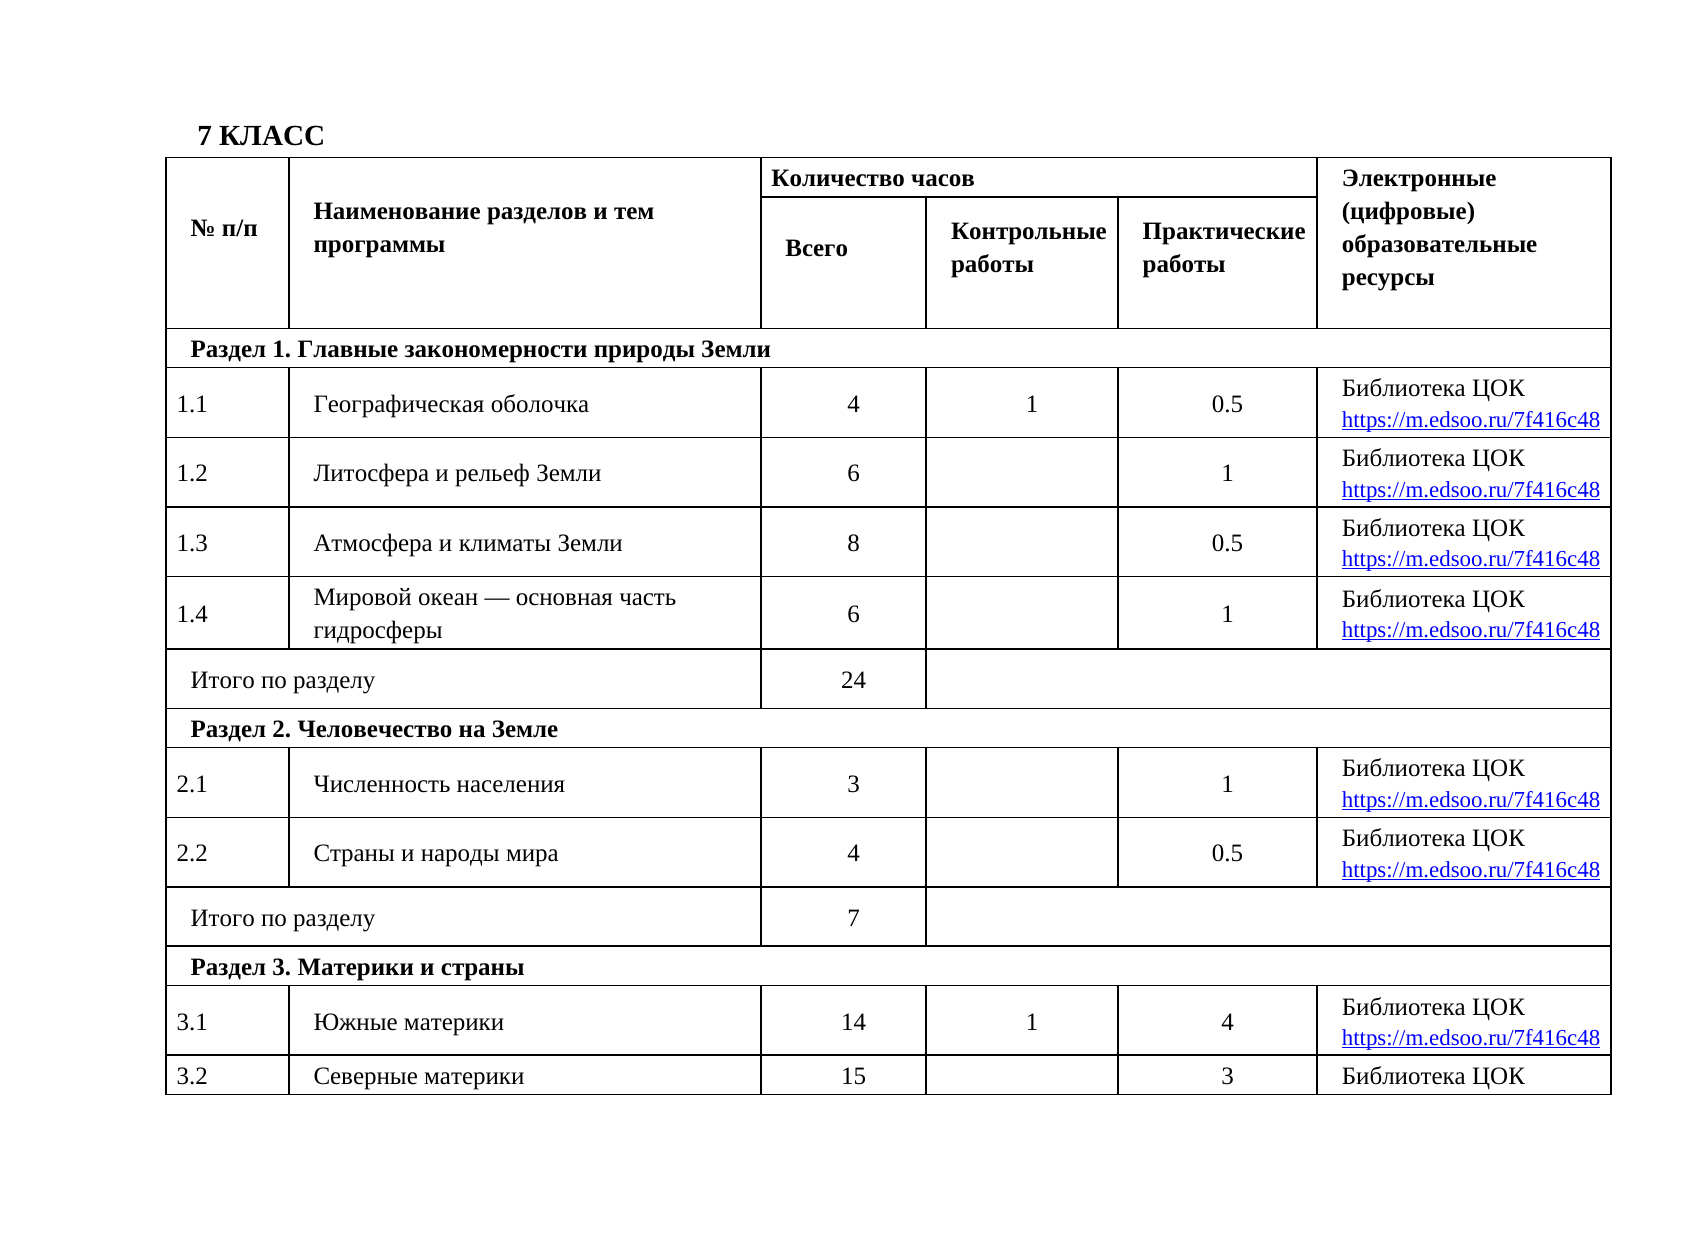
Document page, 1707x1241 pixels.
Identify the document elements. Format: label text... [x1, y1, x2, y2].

table_cell Итого по разделу [167, 650, 760, 707]
table_header Наименование разделов и тем программы [290, 158, 760, 327]
table_cell Библиотека ЦОК https://m.edsoo.ru/7f416c48 [1318, 508, 1610, 576]
table_cell Библиотека ЦОК https://m.edsoo.ru/7f416c48 [1318, 748, 1610, 816]
table_cell Контрольные работы [927, 198, 1117, 327]
table_cell 2.1 [167, 748, 288, 816]
table_cell 1 [927, 368, 1117, 436]
table_cell 15 [762, 1056, 925, 1094]
table_cell 7 [762, 888, 925, 945]
table_cell Библиотека ЦОК https://m.edsoo.ru/7f416c48 [1318, 438, 1610, 506]
table_cell Всего [762, 198, 925, 327]
table_cell 14 [762, 986, 925, 1054]
table_cell 0.5 [1119, 368, 1316, 436]
table_cell Итого по разделу [167, 888, 760, 945]
table_cell 1.3 [167, 508, 288, 576]
table_cell Литосфера и рельеф Земли [290, 438, 760, 506]
table_cell Численность населения [290, 748, 760, 816]
table_cell 4 [762, 368, 925, 436]
table_header Электронные (цифровые) образовательные ресурсы [1318, 158, 1610, 327]
table_cell 1.4 [167, 577, 288, 648]
table_cell 6 [762, 438, 925, 506]
table_cell 1.1 [167, 368, 288, 436]
table_cell 3 [1119, 1056, 1316, 1094]
table_cell Раздел 2. Человечество на Земле [167, 709, 1610, 747]
table_cell Библиотека ЦОК https://m.edsoo.ru/7f416c48 [1318, 577, 1610, 648]
table_cell 0.5 [1119, 818, 1316, 886]
table_cell 3 [762, 748, 925, 816]
table_cell [927, 888, 1610, 945]
table_cell Раздел 1. Главные закономерности природы Земли [167, 329, 1610, 367]
table_cell Северные материки [290, 1056, 760, 1094]
table_cell 0.5 [1119, 508, 1316, 576]
table_cell Географическая оболочка [290, 368, 760, 436]
table_cell 1 [1119, 577, 1316, 648]
table_cell Страны и народы мира [290, 818, 760, 886]
table_header Количество часов [762, 158, 1316, 196]
table_cell [927, 577, 1117, 648]
table_cell 3.2 [167, 1056, 288, 1094]
table_cell [927, 438, 1117, 506]
table_cell 6 [762, 577, 925, 648]
table_cell Атмосфера и климаты Земли [290, 508, 760, 576]
table_cell [927, 748, 1117, 816]
text 7 КЛАСС [190, 118, 1618, 152]
table_cell Южные материки [290, 986, 760, 1054]
table_cell 2.2 [167, 818, 288, 886]
table_cell 24 [762, 650, 925, 707]
table_cell 1 [1119, 438, 1316, 506]
table_cell [927, 818, 1117, 886]
table_cell Мировой океан — основная часть гидросферы [290, 577, 760, 648]
table_cell Раздел 3. Материки и страны [167, 947, 1610, 985]
table_cell 8 [762, 508, 925, 576]
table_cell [1318, 1056, 1610, 1094]
table_header № п/п [167, 158, 288, 327]
table_cell [927, 1056, 1117, 1094]
table_cell 1 [927, 986, 1117, 1054]
table_cell 1 [1119, 748, 1316, 816]
table_cell 1.2 [167, 438, 288, 506]
table_cell Библиотека ЦОК https://m.edsoo.ru/7f416c48 [1318, 818, 1610, 886]
table_cell 4 [1119, 986, 1316, 1054]
table_cell Библиотека ЦОК https://m.edsoo.ru/7f416c48 [1318, 368, 1610, 436]
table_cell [1318, 986, 1610, 1054]
table_cell [927, 650, 1610, 707]
table_cell [927, 508, 1117, 576]
table_cell Практические работы [1119, 198, 1316, 327]
table_cell 4 [762, 818, 925, 886]
table_cell 3.1 [167, 986, 288, 1054]
